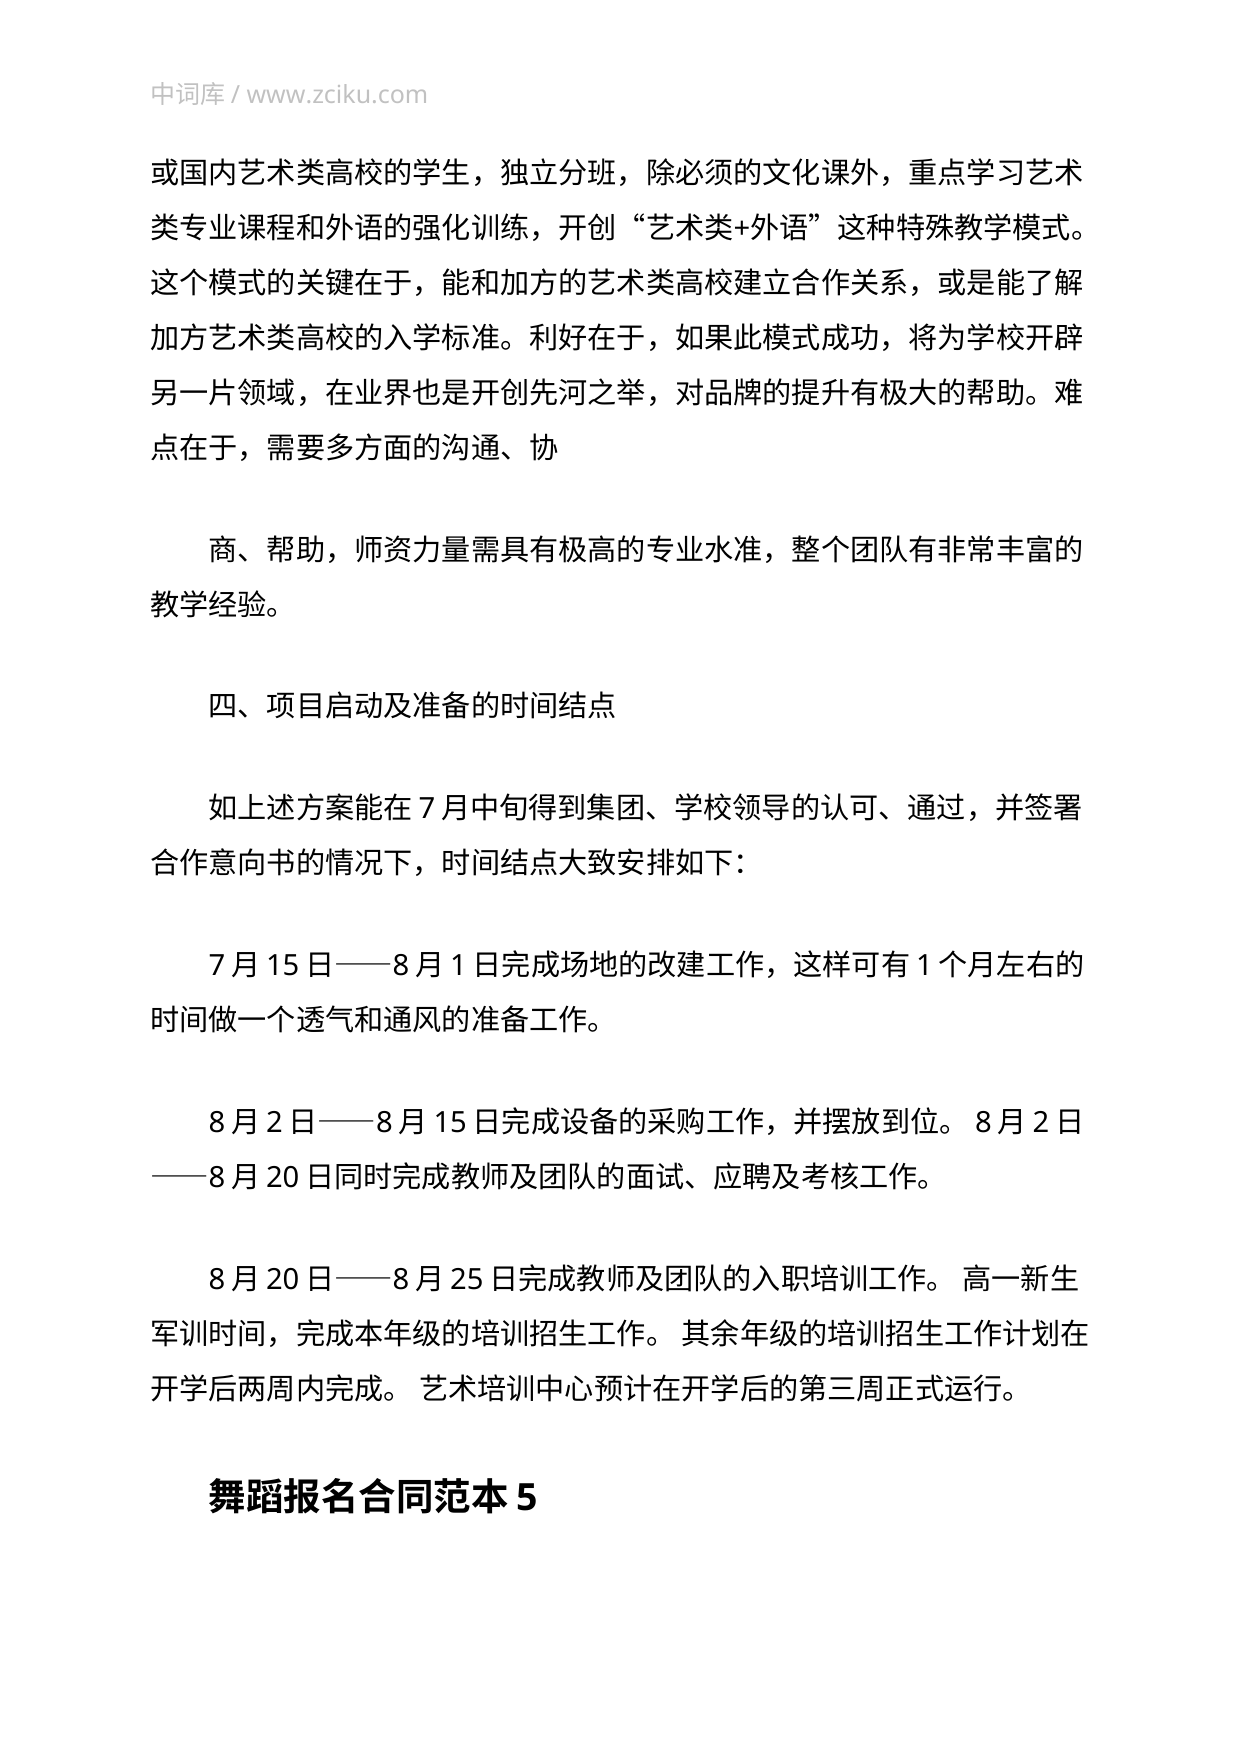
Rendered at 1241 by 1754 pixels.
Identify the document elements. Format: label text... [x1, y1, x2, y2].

text 舞蹈报名合同范本5 [150, 1467, 1090, 1521]
text 商、帮助，师资力量需具有极高的专业水准，整个团队有非常丰富的教学经验。 [150, 526, 1090, 623]
text 8月2日——8月15日完成设备的采购工作，并摆放到位。 8月2日——8月20日同时完成教师及团队的面试、应聘及考核工作。 [150, 1098, 1090, 1196]
text 如上述方案能在7月中旬得到集团、学校领导的认可、通过，并签署合作意向书的情况下，时间结点大致安排如下： [150, 785, 1090, 882]
text 7月15日——8月1日完成场地的改建工作，这样可有1个月左右的时间做一个透气和通风的准备工作。 [150, 942, 1090, 1039]
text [150, 150, 1090, 467]
text 四、项目启动及准备的时间结点 [150, 683, 1090, 725]
text 8月20日——8月25日完成教师及团队的入职培训工作。 高一新生军训时间，完成本年级的培训招生工作。 其余年级的培训招生工作计划在开学后两周内完成。 艺术培训中心预计在开学后的第三周正式运行。 [150, 1255, 1090, 1407]
